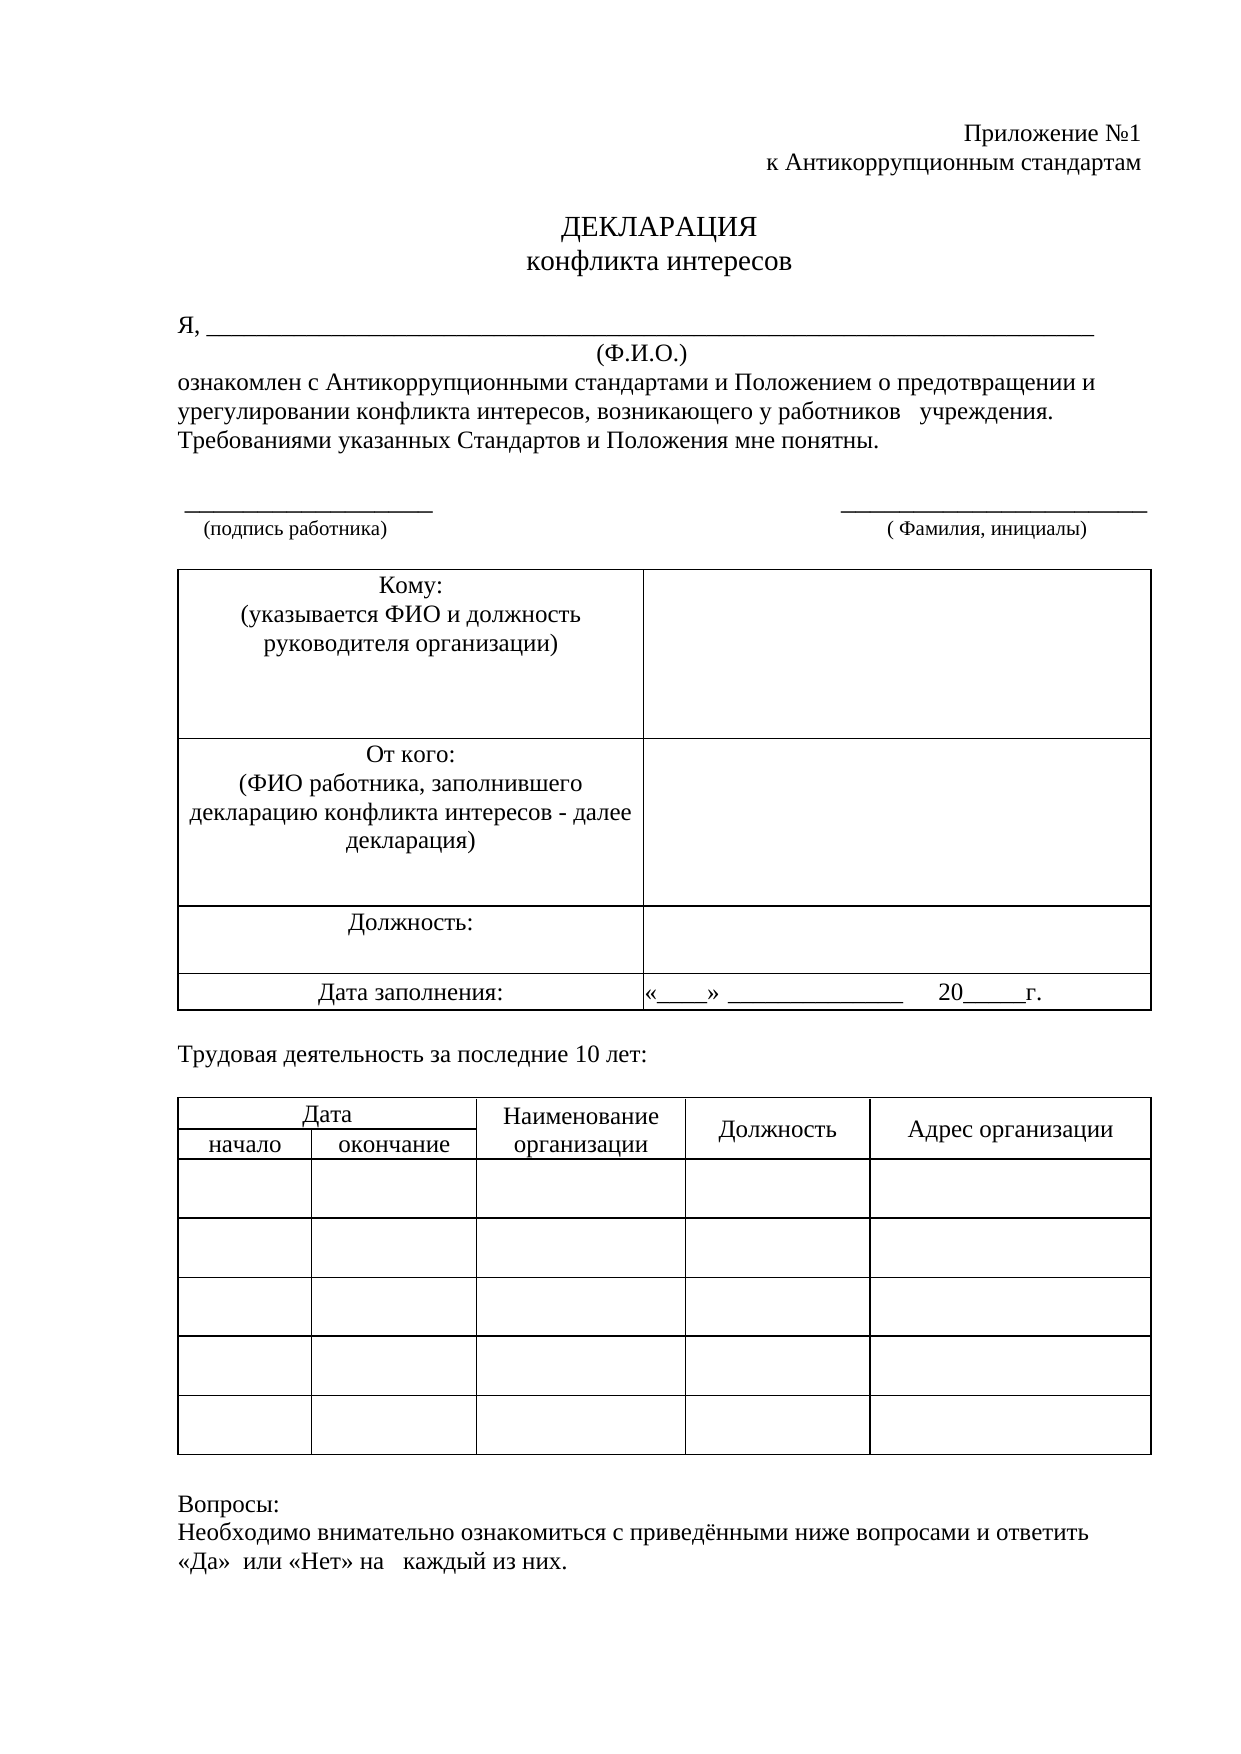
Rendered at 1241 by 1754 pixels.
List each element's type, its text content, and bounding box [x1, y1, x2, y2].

table_header Должность [686, 1098, 870, 1158]
table_cell [871, 1278, 1150, 1335]
table_cell [871, 1160, 1150, 1217]
text (Ф.И.О.) [177, 338, 1152, 367]
table_cell [312, 1219, 476, 1276]
text Приложение №1 [177, 118, 1141, 147]
table_cell [871, 1337, 1150, 1394]
table_cell окончание [312, 1130, 476, 1158]
text к Антикоррупционным стандартам [177, 147, 1141, 176]
text _________________ _____________________ [177, 482, 1152, 516]
table_cell ______________ [721, 974, 937, 1009]
text ДЕКЛАРАЦИЯ [177, 209, 1141, 243]
text ознакомлен с Антикоррупционными стандартами и Положением о предотвращении и урегулировании конфликта интересов, возникающего у работников учреждения. [177, 367, 1152, 425]
table_cell [477, 1160, 685, 1217]
text Вопросы: [177, 1489, 1152, 1517]
text «Да» или «Нет» на каждый из них. [177, 1546, 1152, 1575]
table_cell [686, 1337, 869, 1394]
table_header Наименование организации [477, 1098, 685, 1158]
table_cell [179, 1337, 311, 1394]
table_cell [179, 1219, 311, 1276]
table_cell [477, 1396, 685, 1453]
text Я, _______________________________________________________________________ [177, 310, 1152, 338]
table_cell [312, 1337, 476, 1394]
table_cell [871, 1219, 1150, 1276]
table_cell [477, 1337, 685, 1394]
table_cell [179, 1278, 311, 1335]
table_cell [644, 739, 1150, 905]
table_cell «____» [644, 974, 721, 1009]
table_header [644, 570, 1150, 738]
table_cell [686, 1278, 869, 1335]
table_cell [477, 1219, 685, 1276]
text Требованиями указанных Стандартов и Положения мне понятны. [177, 425, 1141, 453]
table_cell [686, 1160, 869, 1217]
table_cell [477, 1278, 685, 1335]
table_cell [312, 1396, 476, 1453]
text Трудовая деятельность за последние 10 лет: [177, 1039, 1152, 1097]
table_cell [644, 907, 1150, 973]
table_cell От кого: (ФИО работника, заполнившего декларацию конфликта интересов - далее декларация) [179, 739, 643, 905]
table_header Адрес организации [871, 1098, 1150, 1158]
table_cell [686, 1396, 869, 1453]
table_cell начало [179, 1130, 311, 1158]
table_cell 20_____г. [937, 974, 1150, 1009]
table_cell [312, 1160, 476, 1217]
table_cell [686, 1219, 869, 1276]
table_cell Дата заполнения: [179, 974, 643, 1009]
table_cell [871, 1396, 1150, 1453]
table_header Кому: (указывается ФИО и должность руководителя организации) [179, 570, 643, 738]
table_cell [179, 1396, 311, 1453]
table_cell [312, 1278, 476, 1335]
table_cell Должность: [179, 907, 643, 973]
table_cell [179, 1160, 311, 1217]
text (подпись работника) ( Фамилия, инициалы) [177, 516, 1152, 540]
table_header Дата [179, 1098, 476, 1128]
text конфликта интересов [177, 243, 1141, 276]
text Необходимо внимательно ознакомиться с приведёнными ниже вопросами и ответить [177, 1517, 1152, 1546]
